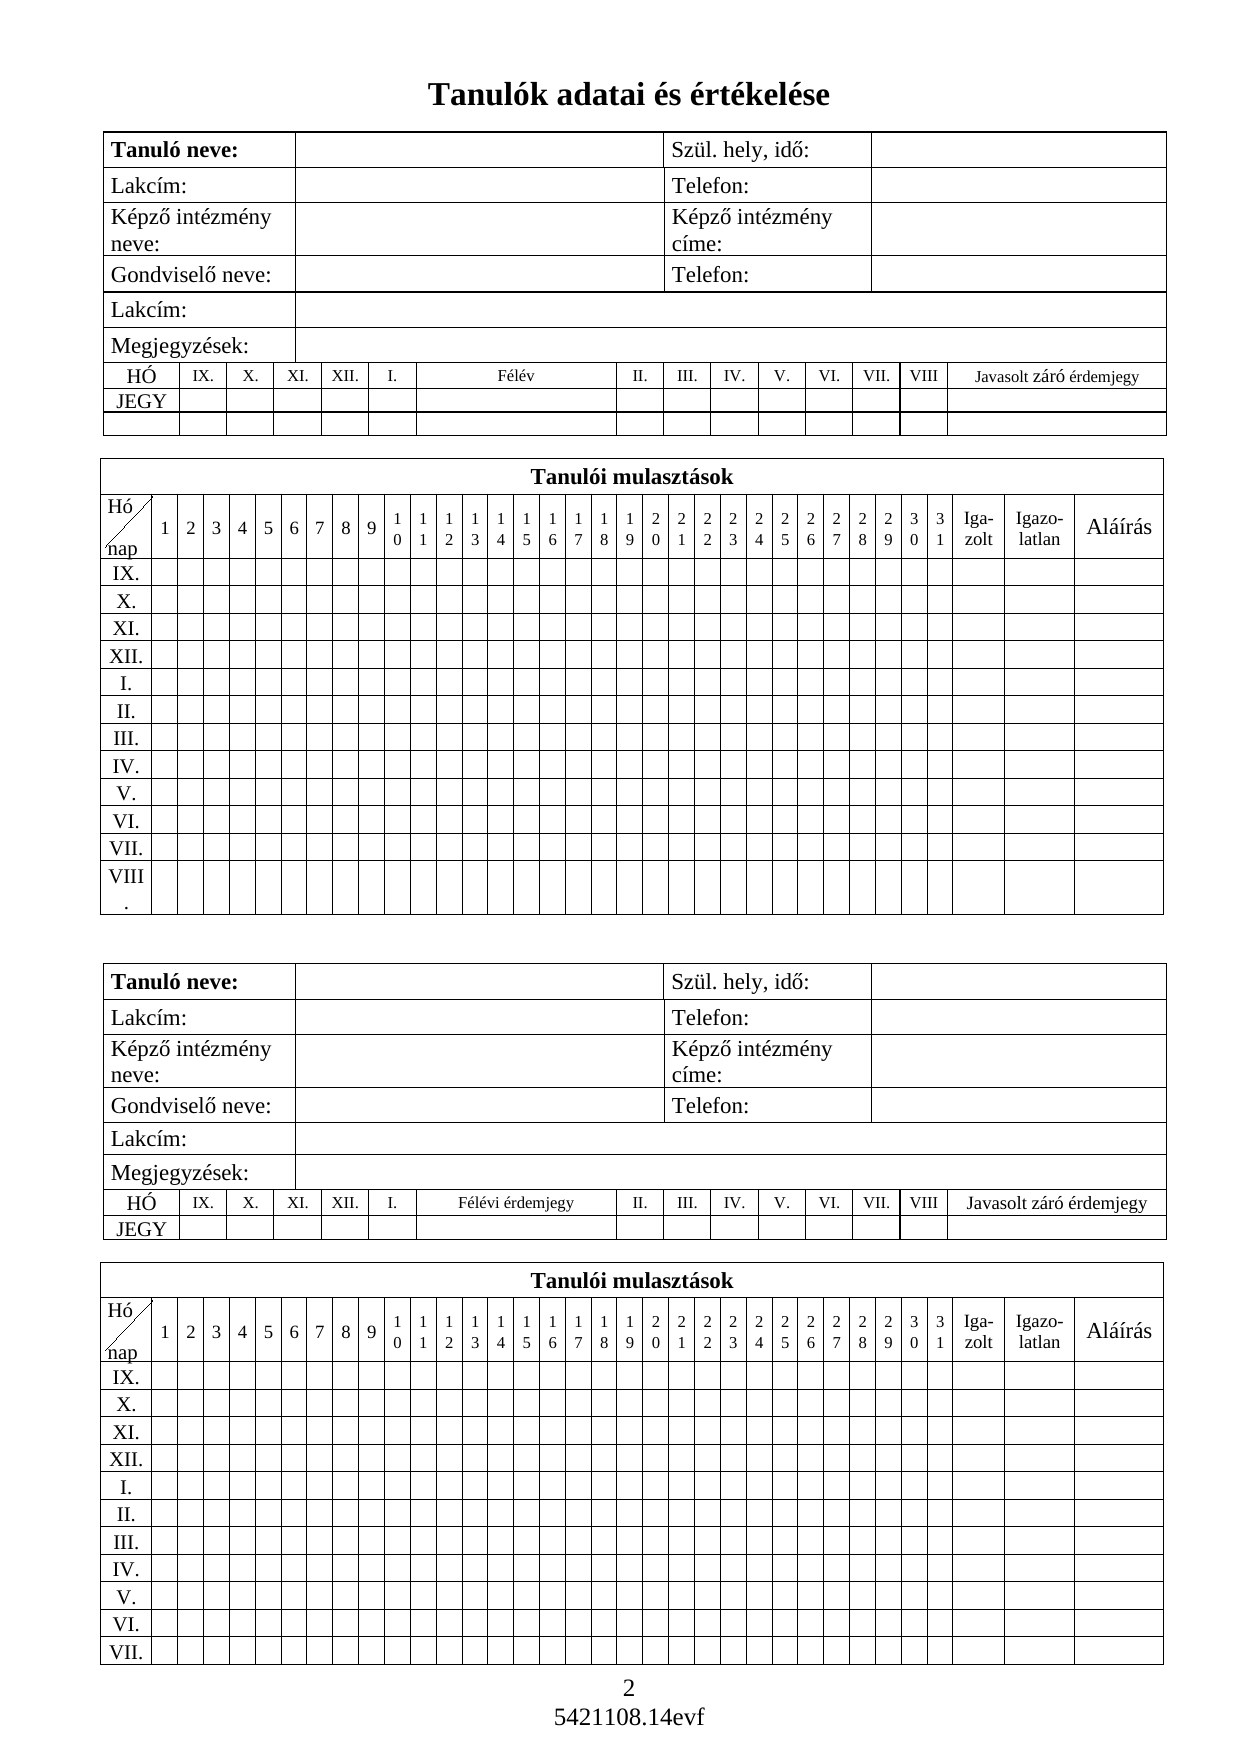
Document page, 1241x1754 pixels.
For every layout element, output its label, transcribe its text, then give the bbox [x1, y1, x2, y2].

table_cell [566, 834, 591, 860]
table_cell [853, 413, 899, 435]
table_cell [540, 669, 565, 695]
table_cell JEGY [104, 1216, 179, 1239]
table_cell [566, 1472, 591, 1499]
table_cell [230, 1500, 255, 1526]
table_cell [437, 559, 462, 585]
table_cell Tanulói mulasztások [101, 459, 1163, 493]
table_cell [643, 559, 668, 585]
table_cell [514, 806, 539, 833]
table_cell [437, 861, 462, 914]
table_cell [322, 413, 368, 435]
table_cell [643, 1417, 668, 1444]
table_cell [876, 559, 901, 585]
table_cell 8 [333, 495, 358, 558]
table_cell [876, 1445, 901, 1471]
table_cell [711, 389, 758, 411]
table_cell X. [101, 1390, 151, 1416]
table_cell [592, 724, 616, 750]
table_cell [256, 1610, 281, 1636]
table_cell [953, 861, 1004, 914]
table_cell [721, 1390, 746, 1416]
table_cell [850, 559, 875, 585]
table_cell [617, 586, 642, 613]
table_cell [948, 1240, 1167, 1262]
table_cell [773, 586, 797, 613]
table_cell [359, 751, 384, 778]
table_cell [773, 751, 797, 778]
table_cell [824, 1555, 849, 1581]
table_cell [617, 724, 642, 750]
table_cell [463, 559, 487, 585]
table_cell [540, 614, 565, 640]
table_cell [1075, 696, 1163, 723]
table_cell [540, 1527, 565, 1554]
table_cell Hó nap [101, 495, 151, 558]
table_cell [152, 559, 177, 585]
table_cell [824, 1582, 849, 1609]
table_cell [773, 1582, 797, 1609]
table_cell [853, 1216, 899, 1239]
table_cell [333, 1417, 358, 1444]
table_cell [204, 1637, 229, 1664]
table_cell [204, 834, 229, 860]
table_cell [333, 1445, 358, 1471]
table_cell [333, 1362, 358, 1389]
table_cell [953, 1445, 1004, 1471]
table_cell [902, 1472, 927, 1499]
table_cell [463, 1637, 487, 1664]
table_cell Javasolt záró érdemjegy [948, 363, 1166, 388]
table_cell [953, 1582, 1004, 1609]
table_cell [359, 696, 384, 723]
table_cell [417, 1216, 616, 1239]
table_cell [227, 389, 273, 411]
table_cell [824, 614, 849, 640]
table_cell [824, 641, 849, 668]
table_cell [152, 1445, 177, 1471]
table_cell [307, 1610, 332, 1636]
table_cell [747, 1555, 772, 1581]
table_cell [721, 1500, 746, 1526]
table_cell [256, 614, 281, 640]
table_cell [617, 1610, 642, 1636]
table_cell [385, 1390, 410, 1416]
table_cell [204, 1527, 229, 1554]
table_cell [256, 1362, 281, 1389]
table_cell [669, 1610, 694, 1636]
table_cell 19 [617, 495, 642, 558]
table_cell [669, 696, 694, 723]
table_cell [643, 751, 668, 778]
table_cell [669, 1500, 694, 1526]
table_cell [669, 1445, 694, 1471]
table_cell [850, 1610, 875, 1636]
table_cell [282, 724, 306, 750]
table_cell 17 [566, 1298, 591, 1361]
table_cell [282, 1390, 306, 1416]
table_cell [798, 751, 823, 778]
table_cell [928, 724, 952, 750]
table_cell 20 [643, 495, 668, 558]
table_cell [178, 806, 203, 833]
table_cell [798, 1637, 823, 1664]
table_cell [664, 436, 711, 458]
table_cell XI. [101, 1417, 151, 1444]
table_cell [902, 1555, 927, 1581]
table_cell [1005, 1417, 1074, 1444]
table_cell IX. [180, 363, 226, 388]
table_cell Telefon: [665, 168, 871, 202]
table_cell [876, 1472, 901, 1499]
table_cell Képző intézmény címe: [665, 203, 871, 255]
table_cell [307, 1445, 332, 1471]
table_cell [256, 1582, 281, 1609]
table_cell [616, 436, 664, 458]
table_cell IV. [101, 1555, 151, 1581]
table_cell [1005, 1472, 1074, 1499]
table_cell [876, 586, 901, 613]
table_cell [643, 1445, 668, 1471]
table_cell [798, 669, 823, 695]
table_cell [721, 861, 746, 914]
table_cell [850, 1555, 875, 1581]
table_cell [1075, 1445, 1163, 1471]
table_cell V. [759, 363, 805, 388]
table_cell [695, 1500, 720, 1526]
table_cell [540, 834, 565, 860]
table_cell [256, 751, 281, 778]
table_cell [514, 1472, 539, 1499]
table_cell [411, 806, 436, 833]
table_cell [902, 614, 927, 640]
table_cell [463, 779, 487, 805]
table_cell [359, 1500, 384, 1526]
table_cell [566, 1555, 591, 1581]
table_cell IV. [711, 363, 758, 388]
table_cell [152, 806, 177, 833]
table_cell [296, 203, 664, 255]
table_cell [488, 779, 513, 805]
table_cell [307, 1555, 332, 1581]
table_cell [333, 806, 358, 833]
table_cell [566, 559, 591, 585]
table_cell [230, 1610, 255, 1636]
table_cell [369, 389, 416, 411]
table_cell [1005, 806, 1074, 833]
table_cell [747, 1582, 772, 1609]
table_cell Iga- zolt [953, 495, 1004, 558]
table_cell [758, 1240, 805, 1262]
table_cell [902, 696, 927, 723]
table_cell 9 [359, 1298, 384, 1361]
table_cell [566, 861, 591, 914]
table_cell [872, 203, 1166, 255]
table_cell [592, 1472, 616, 1499]
table_cell [540, 724, 565, 750]
table_cell [204, 1445, 229, 1471]
table_cell [333, 1637, 358, 1664]
table_cell [1005, 861, 1074, 914]
table_cell [643, 1527, 668, 1554]
table_cell [747, 1610, 772, 1636]
table_cell [321, 1240, 368, 1262]
table_cell [1075, 1555, 1163, 1581]
table_header Tanuló neve: [104, 133, 295, 167]
table_cell [359, 1362, 384, 1389]
table_cell [617, 1582, 642, 1609]
table_cell II. [101, 696, 151, 723]
table_cell [411, 1445, 436, 1471]
table_cell [953, 614, 1004, 640]
table_cell [230, 1362, 255, 1389]
table_cell [437, 1445, 462, 1471]
table_cell [695, 669, 720, 695]
table_cell [759, 1216, 805, 1239]
table_cell [204, 751, 229, 778]
table_cell [773, 669, 797, 695]
table_cell [805, 436, 853, 458]
table_cell [953, 696, 1004, 723]
table_cell [850, 779, 875, 805]
table_cell [773, 861, 797, 914]
table_cell [463, 696, 487, 723]
table_cell IV. [711, 1190, 758, 1215]
table_cell [566, 1527, 591, 1554]
table_cell [385, 614, 410, 640]
table_cell [617, 696, 642, 723]
table_cell [540, 1472, 565, 1499]
table_cell [1005, 751, 1074, 778]
table_cell [152, 1582, 177, 1609]
table_header [296, 964, 663, 999]
table_cell IV. [101, 751, 151, 778]
table_cell Iga- zolt [953, 1298, 1004, 1361]
table_cell [695, 1610, 720, 1636]
table_cell [514, 641, 539, 668]
table_cell [592, 1637, 616, 1664]
table_cell [953, 586, 1004, 613]
table_cell [773, 806, 797, 833]
table_cell [152, 586, 177, 613]
table_cell [592, 1527, 616, 1554]
table_cell [953, 779, 1004, 805]
table_cell [230, 1637, 255, 1664]
table_cell [928, 806, 952, 833]
table_cell [566, 696, 591, 723]
table_cell [592, 1445, 616, 1471]
table_cell [359, 669, 384, 695]
table_cell [256, 724, 281, 750]
table_cell [437, 696, 462, 723]
table_cell [359, 559, 384, 585]
table_cell [617, 559, 642, 585]
table_cell VII. [101, 1637, 151, 1664]
table_cell [540, 559, 565, 585]
table_cell [592, 834, 616, 860]
table_cell Aláírás [1075, 495, 1163, 558]
table_cell [282, 1417, 306, 1444]
table_cell [721, 1637, 746, 1664]
table_cell [256, 1500, 281, 1526]
table_cell [178, 1417, 203, 1444]
table_cell [282, 751, 306, 778]
table_cell [669, 1582, 694, 1609]
table_cell [514, 1610, 539, 1636]
table_cell [928, 1637, 952, 1664]
table_cell [928, 1472, 952, 1499]
table_cell VIII. [101, 861, 151, 914]
table_cell [928, 614, 952, 640]
table_cell [411, 1637, 436, 1664]
table_cell [488, 1500, 513, 1526]
table_cell [152, 1527, 177, 1554]
table_cell 6 [282, 1298, 306, 1361]
table_cell [256, 1555, 281, 1581]
table_cell [463, 1472, 487, 1499]
table_cell [178, 1500, 203, 1526]
table_cell [463, 1500, 487, 1526]
table_cell [411, 1500, 436, 1526]
table_cell Félév [417, 363, 616, 388]
table_cell [1075, 1527, 1163, 1554]
table_cell [437, 1390, 462, 1416]
table_cell [416, 1240, 616, 1262]
table_cell [566, 806, 591, 833]
table_cell [747, 1500, 772, 1526]
table_cell [798, 1417, 823, 1444]
table_cell [850, 1637, 875, 1664]
table_cell 27 [824, 495, 849, 558]
table_cell [1075, 861, 1163, 914]
table_cell [695, 559, 720, 585]
table_cell [417, 413, 616, 435]
table_cell [540, 1390, 565, 1416]
table_cell [850, 641, 875, 668]
table_cell [643, 669, 668, 695]
table_cell [437, 1582, 462, 1609]
table_cell [540, 1582, 565, 1609]
table_cell 15 [514, 1298, 539, 1361]
table_cell [876, 806, 901, 833]
table_cell [333, 834, 358, 860]
table_cell 25 [773, 1298, 797, 1361]
table_cell [103, 436, 179, 458]
table_cell [695, 806, 720, 833]
table_cell [773, 1362, 797, 1389]
table_cell [463, 1390, 487, 1416]
table_cell [307, 834, 332, 860]
table_cell [695, 861, 720, 914]
table_cell [411, 1390, 436, 1416]
table_cell [669, 779, 694, 805]
table_cell [928, 834, 952, 860]
table_cell [1075, 641, 1163, 668]
table_cell [437, 586, 462, 613]
table_cell [256, 1527, 281, 1554]
table_cell [204, 1500, 229, 1526]
table_cell [953, 1390, 1004, 1416]
table_cell 18 [592, 1298, 616, 1361]
table_cell [256, 861, 281, 914]
table_cell [928, 1582, 952, 1609]
table_cell [805, 1240, 853, 1262]
table_cell [948, 436, 1167, 458]
table_cell 19 [617, 1298, 642, 1361]
table_cell [256, 1472, 281, 1499]
table_cell [695, 751, 720, 778]
table_cell [948, 389, 1166, 411]
table_cell [669, 1472, 694, 1499]
table_cell [798, 806, 823, 833]
table_cell [437, 779, 462, 805]
table_cell [437, 724, 462, 750]
table_cell [282, 806, 306, 833]
table_cell [307, 1362, 332, 1389]
table_cell 21 [669, 1298, 694, 1361]
table_cell [333, 861, 358, 914]
table_cell [872, 1088, 1166, 1122]
table_cell [953, 806, 1004, 833]
table_cell [359, 1417, 384, 1444]
table_cell [152, 1417, 177, 1444]
table_cell [152, 614, 177, 640]
table_cell [152, 1555, 177, 1581]
table_cell [411, 861, 436, 914]
table_cell 17 [566, 495, 591, 558]
table_cell [824, 834, 849, 860]
table_cell [617, 834, 642, 860]
table_cell [953, 641, 1004, 668]
table_cell [617, 1527, 642, 1554]
table_cell 3 [204, 1298, 229, 1361]
table_cell [566, 1417, 591, 1444]
table_cell [928, 669, 952, 695]
table_cell [747, 641, 772, 668]
table_cell [850, 1362, 875, 1389]
table_cell [1075, 669, 1163, 695]
table_cell [721, 586, 746, 613]
table_cell [566, 614, 591, 640]
table_cell [643, 696, 668, 723]
table_cell [488, 1610, 513, 1636]
table_cell [747, 1390, 772, 1416]
table_cell [643, 861, 668, 914]
table_cell [643, 1472, 668, 1499]
table_cell [824, 586, 849, 613]
table_cell [411, 1417, 436, 1444]
table_cell X. [227, 363, 273, 388]
table_cell [204, 1417, 229, 1444]
table_cell [798, 1445, 823, 1471]
table_cell [592, 586, 616, 613]
table_cell [773, 1500, 797, 1526]
table_cell [953, 1637, 1004, 1664]
table_cell [103, 1240, 179, 1262]
table_cell 6 [282, 495, 306, 558]
table_cell 5 [256, 1298, 281, 1361]
table_cell [695, 1362, 720, 1389]
table_cell [256, 1417, 281, 1444]
table_cell XII. [322, 363, 368, 388]
table_cell [333, 669, 358, 695]
table_cell [721, 751, 746, 778]
table_cell [695, 1390, 720, 1416]
table_cell [824, 1500, 849, 1526]
table_header Szül. hely, idő: [664, 964, 871, 999]
table_cell [488, 696, 513, 723]
table_cell [759, 389, 805, 411]
table_cell [566, 751, 591, 778]
table_cell [872, 1000, 1166, 1034]
table_cell [411, 641, 436, 668]
table_cell [307, 1390, 332, 1416]
table_cell [359, 1582, 384, 1609]
table_cell Gondviselő neve: [104, 256, 295, 291]
table_cell [798, 779, 823, 805]
table_cell [463, 806, 487, 833]
table_cell [437, 806, 462, 833]
table_cell [359, 724, 384, 750]
table_cell [178, 1610, 203, 1636]
table_cell [902, 1390, 927, 1416]
table_cell [669, 1527, 694, 1554]
table_cell [953, 1417, 1004, 1444]
table_cell [178, 724, 203, 750]
table_cell [617, 1362, 642, 1389]
table_cell [850, 834, 875, 860]
table_cell [463, 641, 487, 668]
table_cell [928, 779, 952, 805]
table_cell [488, 1527, 513, 1554]
table_cell [359, 1637, 384, 1664]
table_cell [204, 861, 229, 914]
table_cell 12 [437, 495, 462, 558]
table_cell [514, 779, 539, 805]
table_cell Megjegyzések: [104, 1155, 295, 1189]
table_cell 20 [643, 1298, 668, 1361]
table_cell V. [759, 1190, 805, 1215]
table_cell Telefon: [665, 1088, 871, 1122]
table_cell 28 [850, 1298, 875, 1361]
table_cell [695, 1445, 720, 1471]
table_cell [850, 1445, 875, 1471]
table_cell [566, 586, 591, 613]
table_cell X. [227, 1190, 273, 1215]
table_cell [824, 806, 849, 833]
table_cell Gondviselő neve: [104, 1088, 295, 1122]
table_cell [773, 1527, 797, 1554]
table_cell [902, 1610, 927, 1636]
table_cell [152, 1637, 177, 1664]
table_cell [385, 1610, 410, 1636]
table_cell [876, 1555, 901, 1581]
table_cell [669, 806, 694, 833]
table_cell [369, 1240, 416, 1262]
table_cell 22 [695, 495, 720, 558]
table_cell [824, 669, 849, 695]
table_cell IX. [101, 1362, 151, 1389]
table_cell [333, 751, 358, 778]
table_cell [180, 389, 226, 411]
table_cell [230, 1582, 255, 1609]
table_cell [643, 1610, 668, 1636]
table_cell [824, 1472, 849, 1499]
table_cell VI. [806, 1190, 852, 1215]
table_cell [540, 1555, 565, 1581]
table_cell [385, 751, 410, 778]
table_cell 26 [798, 495, 823, 558]
table_cell [664, 1216, 710, 1239]
table_cell [411, 1582, 436, 1609]
table_cell [850, 1417, 875, 1444]
table_cell [798, 834, 823, 860]
table_cell [514, 861, 539, 914]
table_cell [178, 751, 203, 778]
table_cell [798, 1500, 823, 1526]
table_cell [152, 724, 177, 750]
table_cell [928, 641, 952, 668]
table_cell [643, 1582, 668, 1609]
table_cell [1075, 1637, 1163, 1664]
table_cell [773, 559, 797, 585]
table_cell [806, 413, 852, 435]
table_cell III. [664, 1190, 710, 1215]
table_cell [540, 1610, 565, 1636]
table_cell 7 [307, 1298, 332, 1361]
table_cell [282, 1610, 306, 1636]
table_cell [514, 1555, 539, 1581]
table_cell [824, 1417, 849, 1444]
table_cell [411, 1610, 436, 1636]
table_cell [1005, 1555, 1074, 1581]
table_cell [876, 1637, 901, 1664]
table_cell [850, 724, 875, 750]
table_cell VIII [901, 363, 947, 388]
table_cell [230, 834, 255, 860]
table_cell [256, 641, 281, 668]
table_cell [798, 861, 823, 914]
table_cell [307, 614, 332, 640]
table_cell [876, 1527, 901, 1554]
table_cell [711, 413, 758, 435]
table_cell [282, 1527, 306, 1554]
table_cell [617, 751, 642, 778]
table_cell [643, 834, 668, 860]
table_cell [488, 861, 513, 914]
table_cell [711, 436, 758, 458]
table_cell [307, 1417, 332, 1444]
table_cell [902, 1362, 927, 1389]
table_header [872, 964, 1166, 999]
table_cell [902, 669, 927, 695]
table_cell [333, 1610, 358, 1636]
table_cell [876, 614, 901, 640]
table_cell [901, 413, 947, 435]
table_cell [872, 168, 1166, 202]
table_cell [411, 724, 436, 750]
table_cell [514, 1527, 539, 1554]
table_cell 8 [333, 1298, 358, 1361]
table_cell [385, 861, 410, 914]
table_cell [333, 1472, 358, 1499]
table_cell III. [101, 1527, 151, 1554]
table_cell [928, 1417, 952, 1444]
table_cell [669, 751, 694, 778]
table_cell [773, 1417, 797, 1444]
table_cell [1005, 779, 1074, 805]
table_cell [592, 751, 616, 778]
table_cell [669, 559, 694, 585]
table_cell [514, 834, 539, 860]
table_cell [488, 559, 513, 585]
table_cell [437, 641, 462, 668]
table_cell [296, 1123, 1166, 1154]
table_cell Aláírás [1075, 1298, 1163, 1361]
table_cell 29 [876, 495, 901, 558]
table_cell [853, 436, 900, 458]
table_cell [669, 614, 694, 640]
table_cell [876, 861, 901, 914]
table_cell [617, 1417, 642, 1444]
table_cell [204, 614, 229, 640]
table_cell [824, 559, 849, 585]
table_cell [488, 1445, 513, 1471]
table_cell [411, 586, 436, 613]
table_cell [798, 1472, 823, 1499]
table_cell [359, 1472, 384, 1499]
table_cell [359, 614, 384, 640]
table_cell [256, 1445, 281, 1471]
table_cell [385, 806, 410, 833]
table_cell [411, 1527, 436, 1554]
table_cell [900, 1240, 947, 1262]
table_cell II. [617, 363, 663, 388]
table_cell [617, 1472, 642, 1499]
table_cell [695, 1417, 720, 1444]
table_cell [514, 614, 539, 640]
table_cell [540, 806, 565, 833]
table_cell [514, 1445, 539, 1471]
table_cell [540, 1362, 565, 1389]
table_cell [540, 1417, 565, 1444]
table_cell [747, 751, 772, 778]
table_cell IX. [180, 1190, 226, 1215]
table_cell [437, 1362, 462, 1389]
table_cell [721, 1417, 746, 1444]
table_cell [359, 1390, 384, 1416]
table_cell [1005, 1582, 1074, 1609]
table_cell [1005, 669, 1074, 695]
table_cell [948, 413, 1166, 435]
table_cell [669, 861, 694, 914]
table_cell [411, 1362, 436, 1389]
table_cell [180, 1240, 227, 1262]
table_cell 11 [411, 495, 436, 558]
table_cell [540, 751, 565, 778]
table_cell [307, 861, 332, 914]
table_cell [152, 1472, 177, 1499]
table_cell [369, 413, 416, 435]
table_cell [282, 586, 306, 613]
table_cell [152, 779, 177, 805]
table_cell [695, 1527, 720, 1554]
table_cell [695, 614, 720, 640]
table_cell [227, 1216, 273, 1239]
table_cell [721, 669, 746, 695]
table_cell [204, 1555, 229, 1581]
table_cell [178, 1555, 203, 1581]
table_cell [540, 861, 565, 914]
table_cell [1005, 641, 1074, 668]
table_cell [204, 696, 229, 723]
table_cell 13 [463, 1298, 487, 1361]
table_cell [296, 1035, 664, 1087]
table_cell [385, 1362, 410, 1389]
table_cell 25 [773, 495, 797, 558]
table_cell 14 [488, 1298, 513, 1361]
table_cell [695, 1637, 720, 1664]
table_cell [437, 669, 462, 695]
table_cell [747, 1362, 772, 1389]
table_cell [850, 1390, 875, 1416]
table_cell [307, 1637, 332, 1664]
table_cell [953, 669, 1004, 695]
table_cell [230, 1472, 255, 1499]
table_cell [282, 1362, 306, 1389]
table_cell [296, 328, 1166, 362]
table_cell [282, 669, 306, 695]
table_cell [721, 724, 746, 750]
table_cell [876, 1610, 901, 1636]
table_cell [307, 806, 332, 833]
table_cell [798, 1582, 823, 1609]
table_cell [566, 1637, 591, 1664]
table_cell [850, 1500, 875, 1526]
table_cell [152, 751, 177, 778]
table_cell [592, 1582, 616, 1609]
table_cell [824, 724, 849, 750]
table_cell [953, 1362, 1004, 1389]
table_cell VII. [853, 363, 899, 388]
table_cell VIII [901, 1190, 947, 1215]
table_cell [230, 806, 255, 833]
table_cell [872, 1035, 1166, 1087]
table_cell [488, 1637, 513, 1664]
table_cell [282, 1637, 306, 1664]
table_cell [385, 724, 410, 750]
table_cell [953, 1555, 1004, 1581]
table_cell [721, 1527, 746, 1554]
table_cell [488, 1362, 513, 1389]
table_cell [669, 1555, 694, 1581]
table_cell [643, 806, 668, 833]
table_cell [617, 1637, 642, 1664]
table_cell [617, 641, 642, 668]
table_cell Javasolt záró érdemjegy [948, 1190, 1166, 1215]
table_cell [307, 1500, 332, 1526]
table_cell 24 [747, 1298, 772, 1361]
table_cell [488, 1555, 513, 1581]
table_cell [643, 724, 668, 750]
table_cell [617, 614, 642, 640]
table_cell [411, 1555, 436, 1581]
table_cell [773, 614, 797, 640]
table_cell [566, 1610, 591, 1636]
table_cell [385, 1637, 410, 1664]
table_cell [514, 1390, 539, 1416]
table_cell [850, 614, 875, 640]
table_cell [104, 413, 179, 435]
table_cell [721, 1362, 746, 1389]
table_cell [178, 1637, 203, 1664]
table_cell [359, 806, 384, 833]
table_cell [876, 1417, 901, 1444]
table_cell [463, 724, 487, 750]
table_cell [695, 1582, 720, 1609]
table_cell [307, 751, 332, 778]
table_cell [385, 1582, 410, 1609]
table_cell [824, 1637, 849, 1664]
table_header Szül. hely, idő: [664, 133, 871, 167]
table_cell [256, 806, 281, 833]
table_cell [1005, 696, 1074, 723]
table_cell [876, 1582, 901, 1609]
table_cell [592, 1362, 616, 1389]
table_cell 15 [514, 495, 539, 558]
table_cell [928, 1527, 952, 1554]
table_cell [721, 806, 746, 833]
table_cell [437, 1610, 462, 1636]
table_cell [1005, 1362, 1074, 1389]
table_cell [463, 834, 487, 860]
table_cell [333, 724, 358, 750]
table_cell [437, 751, 462, 778]
table_cell [282, 641, 306, 668]
table_cell 10 [385, 1298, 410, 1361]
table_cell [592, 614, 616, 640]
table_cell Lakcím: [104, 1123, 295, 1154]
table_cell [514, 586, 539, 613]
table_cell [721, 614, 746, 640]
table_cell [230, 751, 255, 778]
table_cell [617, 1390, 642, 1416]
table_cell [566, 779, 591, 805]
table_cell [953, 751, 1004, 778]
table_cell [747, 559, 772, 585]
table_cell [643, 1500, 668, 1526]
table_cell [1005, 834, 1074, 860]
table_cell 26 [798, 1298, 823, 1361]
table_cell [592, 559, 616, 585]
table_cell [333, 1555, 358, 1581]
table_cell [566, 1390, 591, 1416]
table_cell [463, 1610, 487, 1636]
table_cell [230, 641, 255, 668]
table_cell [488, 586, 513, 613]
table_cell [643, 1362, 668, 1389]
table_cell 1 [152, 495, 177, 558]
table_cell [514, 1417, 539, 1444]
table_cell IX. [101, 559, 151, 585]
table_cell [1075, 806, 1163, 833]
table_cell XII. [101, 1445, 151, 1471]
table_cell [359, 861, 384, 914]
table_cell Lakcím: [104, 293, 295, 327]
table_cell [488, 806, 513, 833]
table_cell [463, 1362, 487, 1389]
table_cell Megjegyzések: [104, 328, 295, 362]
table_cell 1 [152, 1298, 177, 1361]
table_cell 3 [204, 495, 229, 558]
table_cell [411, 834, 436, 860]
table_cell [178, 1390, 203, 1416]
table_cell [643, 779, 668, 805]
table_cell [1075, 1472, 1163, 1499]
table_cell [900, 436, 947, 458]
table_cell 11 [411, 1298, 436, 1361]
table_cell [747, 834, 772, 860]
table_cell XI. [274, 1190, 321, 1215]
table_cell [721, 641, 746, 668]
table_cell [178, 1582, 203, 1609]
table_cell [411, 751, 436, 778]
table_cell [463, 614, 487, 640]
table_cell [798, 614, 823, 640]
table_cell [204, 779, 229, 805]
table_cell Lakcím: [104, 168, 295, 202]
table_cell [282, 834, 306, 860]
table_cell [204, 641, 229, 668]
table_cell [178, 834, 203, 860]
table_cell [296, 256, 664, 291]
table_cell 18 [592, 495, 616, 558]
table_cell [773, 1637, 797, 1664]
table_cell 10 [385, 495, 410, 558]
table_cell [747, 614, 772, 640]
table_cell [230, 696, 255, 723]
table_cell [204, 724, 229, 750]
table_cell [876, 696, 901, 723]
table_cell [853, 389, 899, 411]
table_cell [385, 559, 410, 585]
table_cell [1075, 559, 1163, 585]
table_cell [773, 1610, 797, 1636]
table_cell [850, 669, 875, 695]
table_cell [411, 696, 436, 723]
table_cell [180, 413, 226, 435]
table_cell [282, 1582, 306, 1609]
table_cell [592, 1417, 616, 1444]
table_cell [759, 413, 805, 435]
table_cell [152, 1500, 177, 1526]
table_cell II. [617, 1190, 663, 1215]
table_cell 7 [307, 495, 332, 558]
table_cell XII. [101, 641, 151, 668]
table_cell [488, 641, 513, 668]
table_cell 12 [437, 1298, 462, 1361]
table_cell [902, 1527, 927, 1554]
table_cell I. [369, 1190, 416, 1215]
table_header Tanuló neve: [104, 964, 295, 999]
table_cell [902, 641, 927, 668]
table_cell VII. [853, 1190, 899, 1215]
table_cell [152, 861, 177, 914]
table_cell [824, 1362, 849, 1389]
table_cell [669, 1417, 694, 1444]
table_cell [928, 751, 952, 778]
table_cell Lakcím: [104, 1000, 295, 1034]
table_cell [1005, 724, 1074, 750]
table_cell Félévi érdemjegy [417, 1190, 616, 1215]
table_cell [540, 779, 565, 805]
table_cell [928, 1610, 952, 1636]
table_cell [953, 724, 1004, 750]
table_cell [876, 641, 901, 668]
table_cell [227, 436, 274, 458]
table_cell 2 [178, 495, 203, 558]
table_cell VI. [101, 1610, 151, 1636]
table_cell [385, 1555, 410, 1581]
table_cell [437, 1417, 462, 1444]
table_cell [307, 641, 332, 668]
table_cell [296, 168, 664, 202]
table_cell Hó nap [101, 1298, 151, 1361]
table_cell [256, 696, 281, 723]
table_cell [152, 1390, 177, 1416]
table_cell [592, 806, 616, 833]
table_cell [824, 751, 849, 778]
table_cell 31 [928, 1298, 952, 1361]
table_cell [592, 861, 616, 914]
table_cell [721, 1555, 746, 1581]
table_cell [850, 751, 875, 778]
table_cell [928, 559, 952, 585]
table_cell [773, 1445, 797, 1471]
table_cell [369, 1216, 416, 1239]
table_cell [1075, 1390, 1163, 1416]
table_cell [747, 779, 772, 805]
table_cell [514, 696, 539, 723]
table_cell III. [664, 363, 710, 388]
table_cell [307, 1582, 332, 1609]
table_cell [850, 806, 875, 833]
table_cell [178, 559, 203, 585]
table_cell [806, 1216, 852, 1239]
table_cell [307, 1527, 332, 1554]
table_cell [902, 834, 927, 860]
table_cell [178, 861, 203, 914]
table_cell [204, 586, 229, 613]
table_cell [333, 779, 358, 805]
table_cell [1075, 1500, 1163, 1526]
table_cell [773, 779, 797, 805]
table_cell Igazo- latlan [1005, 495, 1074, 558]
table_cell [488, 1472, 513, 1499]
table_cell [566, 1582, 591, 1609]
table_cell [416, 436, 616, 458]
table_cell [876, 724, 901, 750]
table_cell [369, 436, 416, 458]
table_cell [695, 779, 720, 805]
table_cell [711, 1240, 758, 1262]
table_cell [333, 1582, 358, 1609]
table_cell [876, 834, 901, 860]
table_cell [307, 724, 332, 750]
table_cell [178, 669, 203, 695]
table_cell [617, 779, 642, 805]
table_cell [747, 1637, 772, 1664]
table_cell 24 [747, 495, 772, 558]
table_cell 16 [540, 1298, 565, 1361]
table_cell [773, 641, 797, 668]
table_cell 23 [721, 1298, 746, 1361]
table_cell [540, 1500, 565, 1526]
table_cell 14 [488, 495, 513, 558]
table_cell VI. [101, 806, 151, 833]
table_cell 4 [230, 1298, 255, 1361]
table_cell [747, 669, 772, 695]
table_cell [747, 586, 772, 613]
table_cell [566, 669, 591, 695]
table_cell [296, 1000, 664, 1034]
table_cell 22 [695, 1298, 720, 1361]
table_cell Képző intézmény neve: [104, 203, 295, 255]
table_cell [721, 696, 746, 723]
subtitle Tanulók adatai és értékelése [118, 74, 1140, 112]
table_cell [669, 669, 694, 695]
table_cell [901, 1216, 947, 1239]
table_cell [230, 559, 255, 585]
table_cell [876, 779, 901, 805]
table_cell [1075, 1582, 1163, 1609]
table_cell [385, 586, 410, 613]
table_cell I. [101, 1472, 151, 1499]
table_cell [721, 779, 746, 805]
table_cell [902, 559, 927, 585]
table_cell [798, 696, 823, 723]
table_cell [617, 861, 642, 914]
table_cell [282, 1445, 306, 1471]
table_cell [902, 779, 927, 805]
table_cell 28 [850, 495, 875, 558]
table_cell [282, 1500, 306, 1526]
table_cell [282, 1555, 306, 1581]
table_cell [617, 1555, 642, 1581]
table_cell [178, 696, 203, 723]
table_cell [798, 1527, 823, 1554]
table_cell 2 [178, 1298, 203, 1361]
table_cell [566, 1445, 591, 1471]
table_cell [806, 389, 852, 411]
table_cell [540, 1445, 565, 1471]
table_cell [1075, 834, 1163, 860]
table_cell [359, 586, 384, 613]
table_cell VI. [806, 363, 852, 388]
table_cell [928, 1555, 952, 1581]
table_cell [902, 861, 927, 914]
table_cell Tanulói mulasztások [101, 1263, 1163, 1297]
table_cell [1075, 586, 1163, 613]
table_cell [230, 669, 255, 695]
table_cell [514, 669, 539, 695]
table_cell [721, 559, 746, 585]
table_cell [230, 1527, 255, 1554]
table_cell [876, 1390, 901, 1416]
table_cell V. [101, 1582, 151, 1609]
table_cell [1005, 1445, 1074, 1471]
table_cell [359, 1610, 384, 1636]
table_cell [540, 696, 565, 723]
table_cell [643, 586, 668, 613]
table_cell [695, 586, 720, 613]
table_cell [178, 586, 203, 613]
table_cell [385, 834, 410, 860]
table_cell [463, 1527, 487, 1554]
table_cell [664, 413, 710, 435]
table_cell [256, 834, 281, 860]
table_cell [773, 1472, 797, 1499]
table_cell [463, 669, 487, 695]
table_cell [901, 389, 947, 411]
table_cell [385, 1527, 410, 1554]
table_cell [256, 586, 281, 613]
table_cell [274, 413, 321, 435]
table_cell [850, 586, 875, 613]
table_cell [282, 779, 306, 805]
table_cell [514, 559, 539, 585]
table_cell [178, 1362, 203, 1389]
table_cell [514, 1582, 539, 1609]
table_cell XI. [274, 363, 321, 388]
table_cell [282, 861, 306, 914]
table_cell [850, 1527, 875, 1554]
table_cell [876, 1362, 901, 1389]
table_cell [230, 1555, 255, 1581]
table_cell [230, 1417, 255, 1444]
table_cell [514, 724, 539, 750]
table_cell [824, 1445, 849, 1471]
table_cell [798, 641, 823, 668]
table_cell [230, 586, 255, 613]
table_cell [359, 1445, 384, 1471]
table_cell [230, 1445, 255, 1471]
table_cell [488, 669, 513, 695]
table_cell [1075, 1610, 1163, 1636]
table_cell [437, 1555, 462, 1581]
table_cell [695, 1555, 720, 1581]
table_cell [1075, 724, 1163, 750]
table_cell [758, 436, 805, 458]
table_cell V. [101, 779, 151, 805]
table_cell [1075, 614, 1163, 640]
table_cell [274, 1240, 321, 1262]
table_cell [592, 1500, 616, 1526]
table_cell [385, 779, 410, 805]
table_cell XII. [322, 1190, 368, 1215]
table_cell [1005, 559, 1074, 585]
table_cell III. [101, 724, 151, 750]
table_cell [230, 1390, 255, 1416]
table_cell [359, 1555, 384, 1581]
table_cell [721, 1610, 746, 1636]
table_cell [747, 1527, 772, 1554]
table_cell Telefon: [665, 256, 871, 291]
table_cell [721, 834, 746, 860]
table_cell [664, 1240, 711, 1262]
table_cell [850, 1472, 875, 1499]
table_cell [204, 1362, 229, 1389]
table_cell [592, 669, 616, 695]
table_cell [230, 779, 255, 805]
table_cell [333, 696, 358, 723]
table_cell [256, 669, 281, 695]
table_cell [463, 1417, 487, 1444]
table_cell [488, 1417, 513, 1444]
table_cell [928, 696, 952, 723]
table_cell [592, 1610, 616, 1636]
table_cell [437, 1500, 462, 1526]
table_cell [230, 861, 255, 914]
table_cell [274, 436, 321, 458]
table_cell [953, 1527, 1004, 1554]
table_cell [747, 696, 772, 723]
table_cell [902, 1582, 927, 1609]
table_cell [417, 389, 616, 411]
table_cell [695, 834, 720, 860]
table_cell [463, 861, 487, 914]
table_cell [669, 641, 694, 668]
table_cell [152, 669, 177, 695]
table_cell [1075, 1362, 1163, 1389]
table_cell [463, 751, 487, 778]
table_cell 27 [824, 1298, 849, 1361]
table_cell [463, 1582, 487, 1609]
table_cell [592, 779, 616, 805]
table_cell [282, 614, 306, 640]
table_cell [256, 779, 281, 805]
table_cell [488, 614, 513, 640]
table_cell [540, 641, 565, 668]
table_cell [773, 834, 797, 860]
table_cell [1005, 1390, 1074, 1416]
table_cell [411, 1472, 436, 1499]
table_cell [178, 614, 203, 640]
table_header [872, 133, 1166, 167]
table_cell [643, 614, 668, 640]
table_cell [1005, 1637, 1074, 1664]
table_cell [798, 724, 823, 750]
table_cell [695, 696, 720, 723]
table_cell [282, 559, 306, 585]
table_cell [333, 614, 358, 640]
table_cell [617, 1445, 642, 1471]
table_cell [178, 779, 203, 805]
table_cell Képző intézmény címe: [665, 1035, 871, 1087]
table_cell [1005, 1610, 1074, 1636]
table_cell [592, 1390, 616, 1416]
table_cell [437, 1637, 462, 1664]
table_cell [721, 1582, 746, 1609]
table_cell [798, 1390, 823, 1416]
table_cell [488, 751, 513, 778]
table_cell [437, 614, 462, 640]
table_cell [617, 806, 642, 833]
table_cell [204, 806, 229, 833]
table_cell [824, 1527, 849, 1554]
table_cell [773, 1555, 797, 1581]
table_cell [411, 669, 436, 695]
table_cell [798, 1555, 823, 1581]
table_cell [256, 1390, 281, 1416]
table_cell [152, 1610, 177, 1636]
table_cell [152, 1362, 177, 1389]
table_cell [333, 1527, 358, 1554]
table_cell [152, 641, 177, 668]
table_cell [643, 1637, 668, 1664]
table_cell [643, 641, 668, 668]
table_cell [256, 1637, 281, 1664]
table_cell [178, 1445, 203, 1471]
table_cell [359, 779, 384, 805]
table_cell [824, 1610, 849, 1636]
table_cell [514, 1500, 539, 1526]
table_cell HÓ [104, 1190, 179, 1215]
table_cell [1075, 1417, 1163, 1444]
table_cell [333, 641, 358, 668]
table_cell [514, 751, 539, 778]
table_cell [1075, 751, 1163, 778]
table_cell [798, 1362, 823, 1389]
table_cell [307, 779, 332, 805]
table_cell [902, 724, 927, 750]
table_cell [616, 1240, 664, 1262]
table_cell [359, 641, 384, 668]
table_cell 30 [902, 1298, 927, 1361]
table_cell [204, 559, 229, 585]
table_cell [773, 1390, 797, 1416]
table_cell [747, 1417, 772, 1444]
table_cell [540, 1637, 565, 1664]
table_cell [385, 1500, 410, 1526]
table_cell [948, 1216, 1166, 1239]
table_cell [1005, 1500, 1074, 1526]
table_cell [566, 1362, 591, 1389]
table_cell [902, 751, 927, 778]
table_cell [333, 586, 358, 613]
table_cell [853, 1240, 900, 1262]
table_cell [1005, 614, 1074, 640]
table_cell [669, 834, 694, 860]
table_cell [824, 1390, 849, 1416]
table_cell JEGY [104, 389, 179, 411]
table_cell [514, 1362, 539, 1389]
table_cell [798, 1610, 823, 1636]
table_cell Telefon: [665, 1000, 871, 1034]
table_cell [872, 256, 1166, 291]
table_cell [953, 1472, 1004, 1499]
table_cell [227, 413, 273, 435]
table_cell [928, 1390, 952, 1416]
table_cell [322, 1216, 368, 1239]
table_cell [321, 436, 368, 458]
table_cell [282, 696, 306, 723]
table_cell 4 [230, 495, 255, 558]
table_cell Képző intézmény neve: [104, 1035, 295, 1087]
table_cell [437, 1472, 462, 1499]
table_cell [204, 1472, 229, 1499]
table_cell [824, 696, 849, 723]
table_cell 21 [669, 495, 694, 558]
table_cell [463, 1555, 487, 1581]
table_cell [204, 669, 229, 695]
table_cell [463, 586, 487, 613]
table_cell [617, 413, 663, 435]
table_cell VII. [101, 834, 151, 860]
table_cell [928, 1500, 952, 1526]
table_cell [617, 669, 642, 695]
table_cell HÓ [104, 363, 179, 388]
table_cell [307, 696, 332, 723]
table_cell [411, 614, 436, 640]
table_cell [721, 1472, 746, 1499]
table_cell [669, 1637, 694, 1664]
table_cell [902, 806, 927, 833]
table_cell [669, 1390, 694, 1416]
table_header [296, 133, 663, 167]
table_cell [798, 586, 823, 613]
table_cell [385, 1445, 410, 1471]
table_cell 29 [876, 1298, 901, 1361]
table_cell 13 [463, 495, 487, 558]
table_cell [488, 1582, 513, 1609]
table_cell [411, 559, 436, 585]
table_cell [902, 1445, 927, 1471]
table_cell [204, 1610, 229, 1636]
table_cell X. [101, 586, 151, 613]
table_cell [230, 724, 255, 750]
table_cell [695, 641, 720, 668]
table_cell [592, 641, 616, 668]
table_cell [385, 669, 410, 695]
table_cell [928, 1445, 952, 1471]
table_cell [333, 559, 358, 585]
table_cell [385, 1472, 410, 1499]
table_cell [178, 1527, 203, 1554]
table_cell [953, 1610, 1004, 1636]
table_cell [296, 1088, 664, 1122]
table_cell [385, 1417, 410, 1444]
table_cell [307, 1472, 332, 1499]
table_cell [296, 1155, 1166, 1189]
table_cell [359, 834, 384, 860]
table_cell Igazo- latlan [1005, 1298, 1074, 1361]
table_cell [850, 696, 875, 723]
table_cell [773, 724, 797, 750]
table_cell [437, 834, 462, 860]
table_cell [902, 1500, 927, 1526]
table_cell [256, 559, 281, 585]
table_cell [747, 1445, 772, 1471]
table_cell [928, 586, 952, 613]
table_cell [824, 861, 849, 914]
table_cell [204, 1390, 229, 1416]
table_cell [747, 806, 772, 833]
table_cell II. [101, 1500, 151, 1526]
table_cell [1005, 1527, 1074, 1554]
table_cell [711, 1216, 758, 1239]
table_cell [669, 1362, 694, 1389]
table_cell 5 [256, 495, 281, 558]
table_cell [664, 389, 710, 411]
table_cell [274, 1216, 321, 1239]
table_cell [178, 1472, 203, 1499]
table_cell [180, 1216, 226, 1239]
table_cell [953, 559, 1004, 585]
table_cell [204, 1582, 229, 1609]
table_cell [152, 696, 177, 723]
table_cell 9 [359, 495, 384, 558]
table_cell [953, 834, 1004, 860]
table_cell [1075, 779, 1163, 805]
table_cell [824, 779, 849, 805]
table_cell [566, 1500, 591, 1526]
table_cell [798, 559, 823, 585]
table_cell 23 [721, 495, 746, 558]
table_cell [333, 1390, 358, 1416]
table_cell [282, 1472, 306, 1499]
table_cell [385, 696, 410, 723]
table_cell [488, 834, 513, 860]
table_cell [359, 1527, 384, 1554]
table_cell 30 [902, 495, 927, 558]
table_cell [514, 1637, 539, 1664]
table_cell [876, 669, 901, 695]
table_cell [322, 389, 368, 411]
table_cell [307, 586, 332, 613]
table_cell [274, 389, 321, 411]
table_cell [463, 1445, 487, 1471]
table_cell [592, 696, 616, 723]
table_cell [617, 1500, 642, 1526]
table_cell I. [101, 669, 151, 695]
table_cell [566, 724, 591, 750]
table_cell [385, 641, 410, 668]
table_cell [747, 724, 772, 750]
table_cell [437, 1527, 462, 1554]
table_cell [333, 1500, 358, 1526]
table_cell [178, 641, 203, 668]
table_cell [643, 1390, 668, 1416]
table_cell [695, 1472, 720, 1499]
table_cell [643, 1555, 668, 1581]
table_cell [152, 834, 177, 860]
table_cell [488, 1390, 513, 1416]
table_cell [928, 1362, 952, 1389]
table_cell [669, 586, 694, 613]
table_cell [540, 586, 565, 613]
table_cell [850, 1582, 875, 1609]
table_cell [721, 1445, 746, 1471]
table_cell 16 [540, 495, 565, 558]
table_cell [592, 1555, 616, 1581]
table_cell [747, 861, 772, 914]
table_cell [876, 1500, 901, 1526]
table_cell [695, 724, 720, 750]
table_cell [747, 1472, 772, 1499]
table_cell [488, 724, 513, 750]
table_cell [1005, 586, 1074, 613]
table_cell [928, 861, 952, 914]
table_cell XI. [101, 614, 151, 640]
table_cell [953, 1500, 1004, 1526]
table_cell [902, 586, 927, 613]
table_cell [902, 1637, 927, 1664]
table_cell [230, 614, 255, 640]
table_cell [850, 861, 875, 914]
table_cell [566, 641, 591, 668]
table_cell I. [369, 363, 416, 388]
table_cell [227, 1240, 274, 1262]
table_cell [296, 293, 1166, 327]
table_cell [617, 389, 663, 411]
table_cell 31 [928, 495, 952, 558]
table_cell [669, 724, 694, 750]
table_cell [307, 669, 332, 695]
table_cell [307, 559, 332, 585]
table_cell [902, 1417, 927, 1444]
table_cell [180, 436, 227, 458]
table_cell [773, 696, 797, 723]
table_cell [411, 779, 436, 805]
table_cell [876, 751, 901, 778]
table_cell [617, 1216, 663, 1239]
